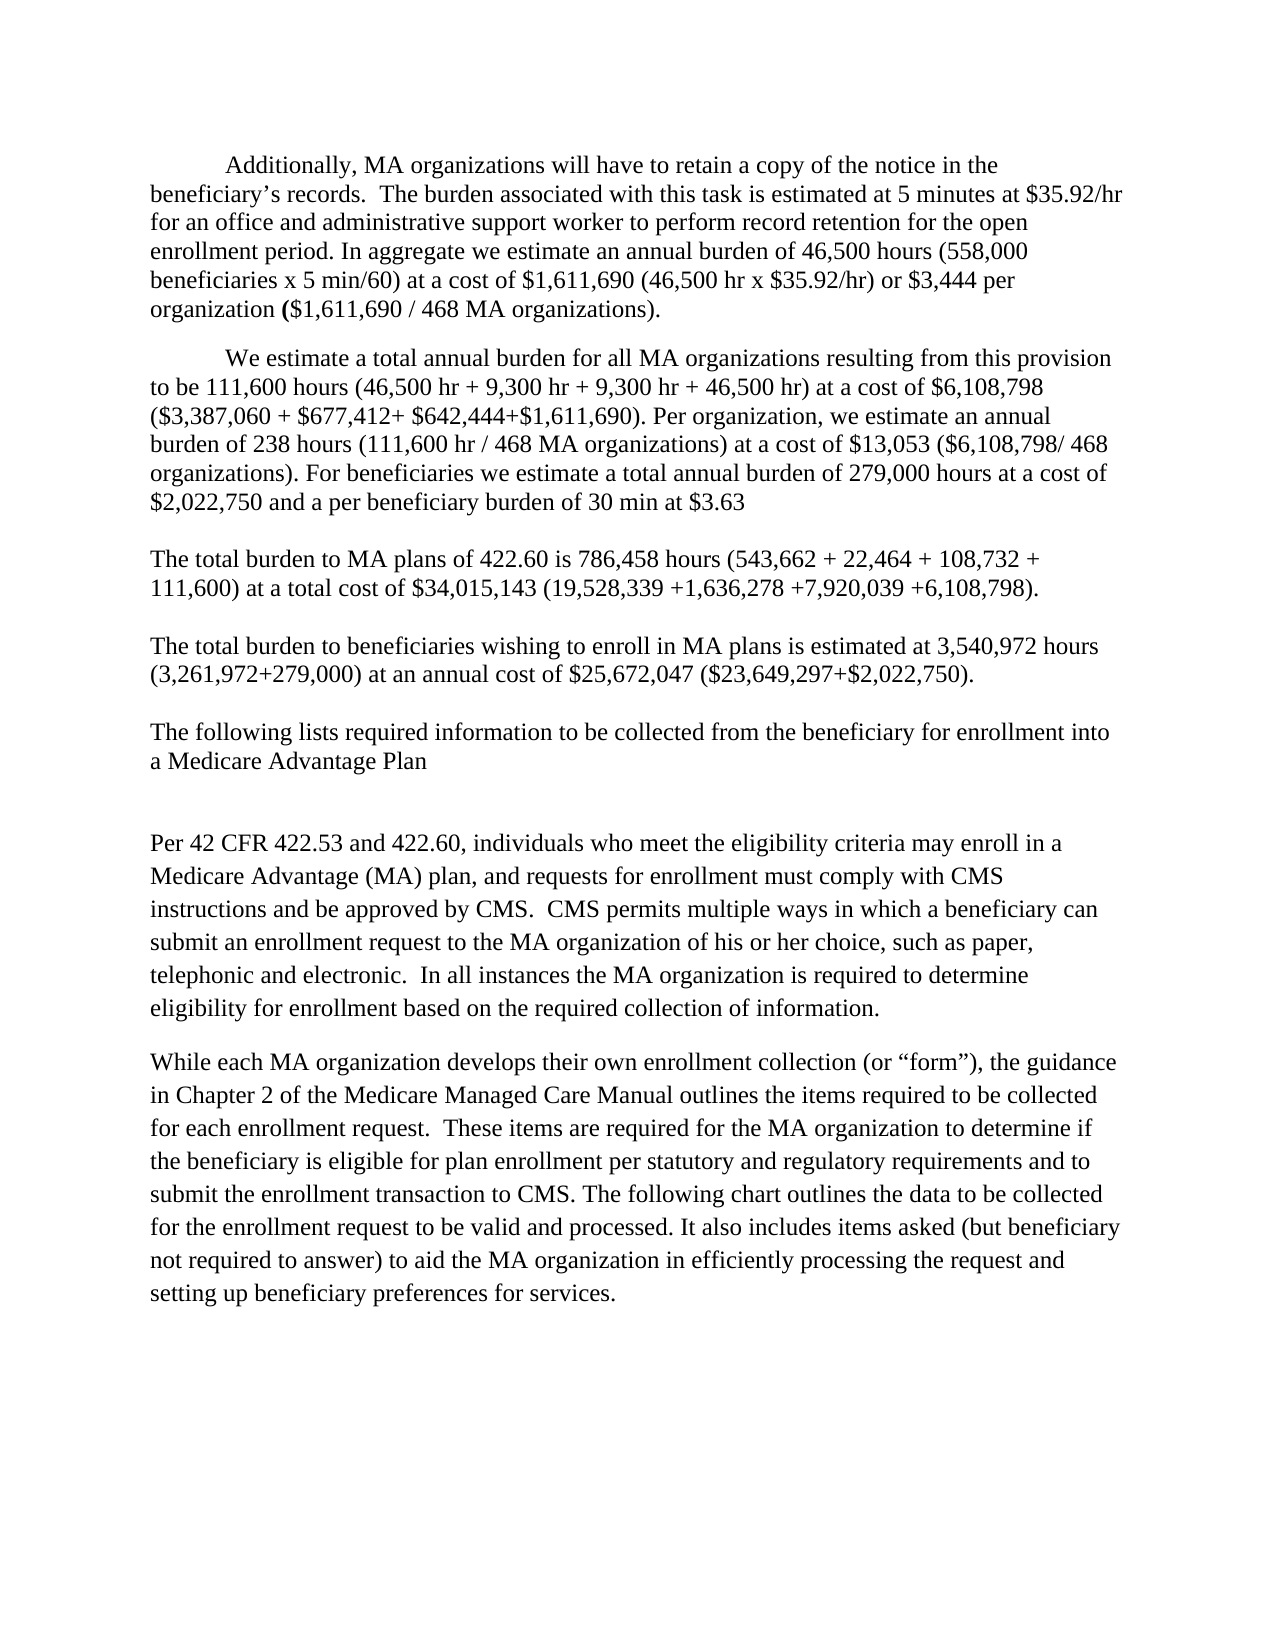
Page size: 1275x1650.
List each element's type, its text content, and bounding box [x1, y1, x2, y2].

list Additionally, MA organizations will have to retain a copy of the notice in the beneficiary’s records. The burden associated with this task is estimated at 5 minutes at $35.92/hr for an office and administrative support worker to perform record retention for the open enrollment period. In aggregate we estimate an annual burden of 46,500 hours (558,000 beneficiaries x 5 min/60) at a cost of $1,611,690 (46,500 hr x $35.92/hr) or $3,444 per organization ($1,611,690 / 468 MA organizations). [150, 150, 1125, 322]
text The following lists required information to be collected from the beneficiary for enrollment into a Medicare Advantage Plan [150, 717, 1125, 774]
text While each MA organization develops their own enrollment collection (or “form”), the guidance in Chapter 2 of the Medicare Managed Care Manual outlines the items required to be collected for each enrollment request. These items are required for the MA organization to determine if the beneficiary is eligible for plan enrollment per statutory and regulatory requirements and to submit the enrollment transaction to CMS. The following chart outlines the data to be collected for the enrollment request to be valid and processed. It also includes items asked (but beneficiary not required to answer) to aid the MA organization in efficiently processing the request and setting up beneficiary preferences for services. [150, 1047, 1125, 1307]
text We estimate a total annual burden for all MA organizations resulting from this provision to be 111,600 hours (46,500 hr + 9,300 hr + 9,300 hr + 46,500 hr) at a cost of $6,108,798 ($3,387,060 + $677,412+ $642,444+$1,611,690). Per organization, we estimate an annual burden of 238 hours (111,600 hr / 468 MA organizations) at a cost of $13,053 ($6,108,798/ 468 organizations). For beneficiaries we estimate a total annual burden of 279,000 hours at a cost of $2,022,750 and a per beneficiary burden of 30 min at $3.63 [150, 343, 1125, 516]
text The total burden to MA plans of 422.60 is 786,458 hours (543,662 + 22,464 + 108,732 + 111,600) at a total cost of $34,015,143 (19,528,339 +1,636,278 +7,920,039 +6,108,798). [150, 544, 1125, 602]
text The total burden to beneficiaries wishing to enroll in MA plans is estimated at 3,540,972 hours (3,261,972+279,000) at an annual cost of $25,672,047 ($23,649,297+$2,022,750). [150, 631, 1125, 688]
text Per 42 CFR 422.53 and 422.60, individuals who meet the eligibility criteria may enroll in a Medicare Advantage (MA) plan, and requests for enrollment must comply with CMS instructions and be approved by CMS. CMS permits multiple ways in which a beneficiary can submit an enrollment request to the MA organization of his or her choice, such as paper, telephonic and electronic. In all instances the MA organization is required to determine eligibility for enrollment based on the required collection of information. [150, 828, 1125, 1022]
